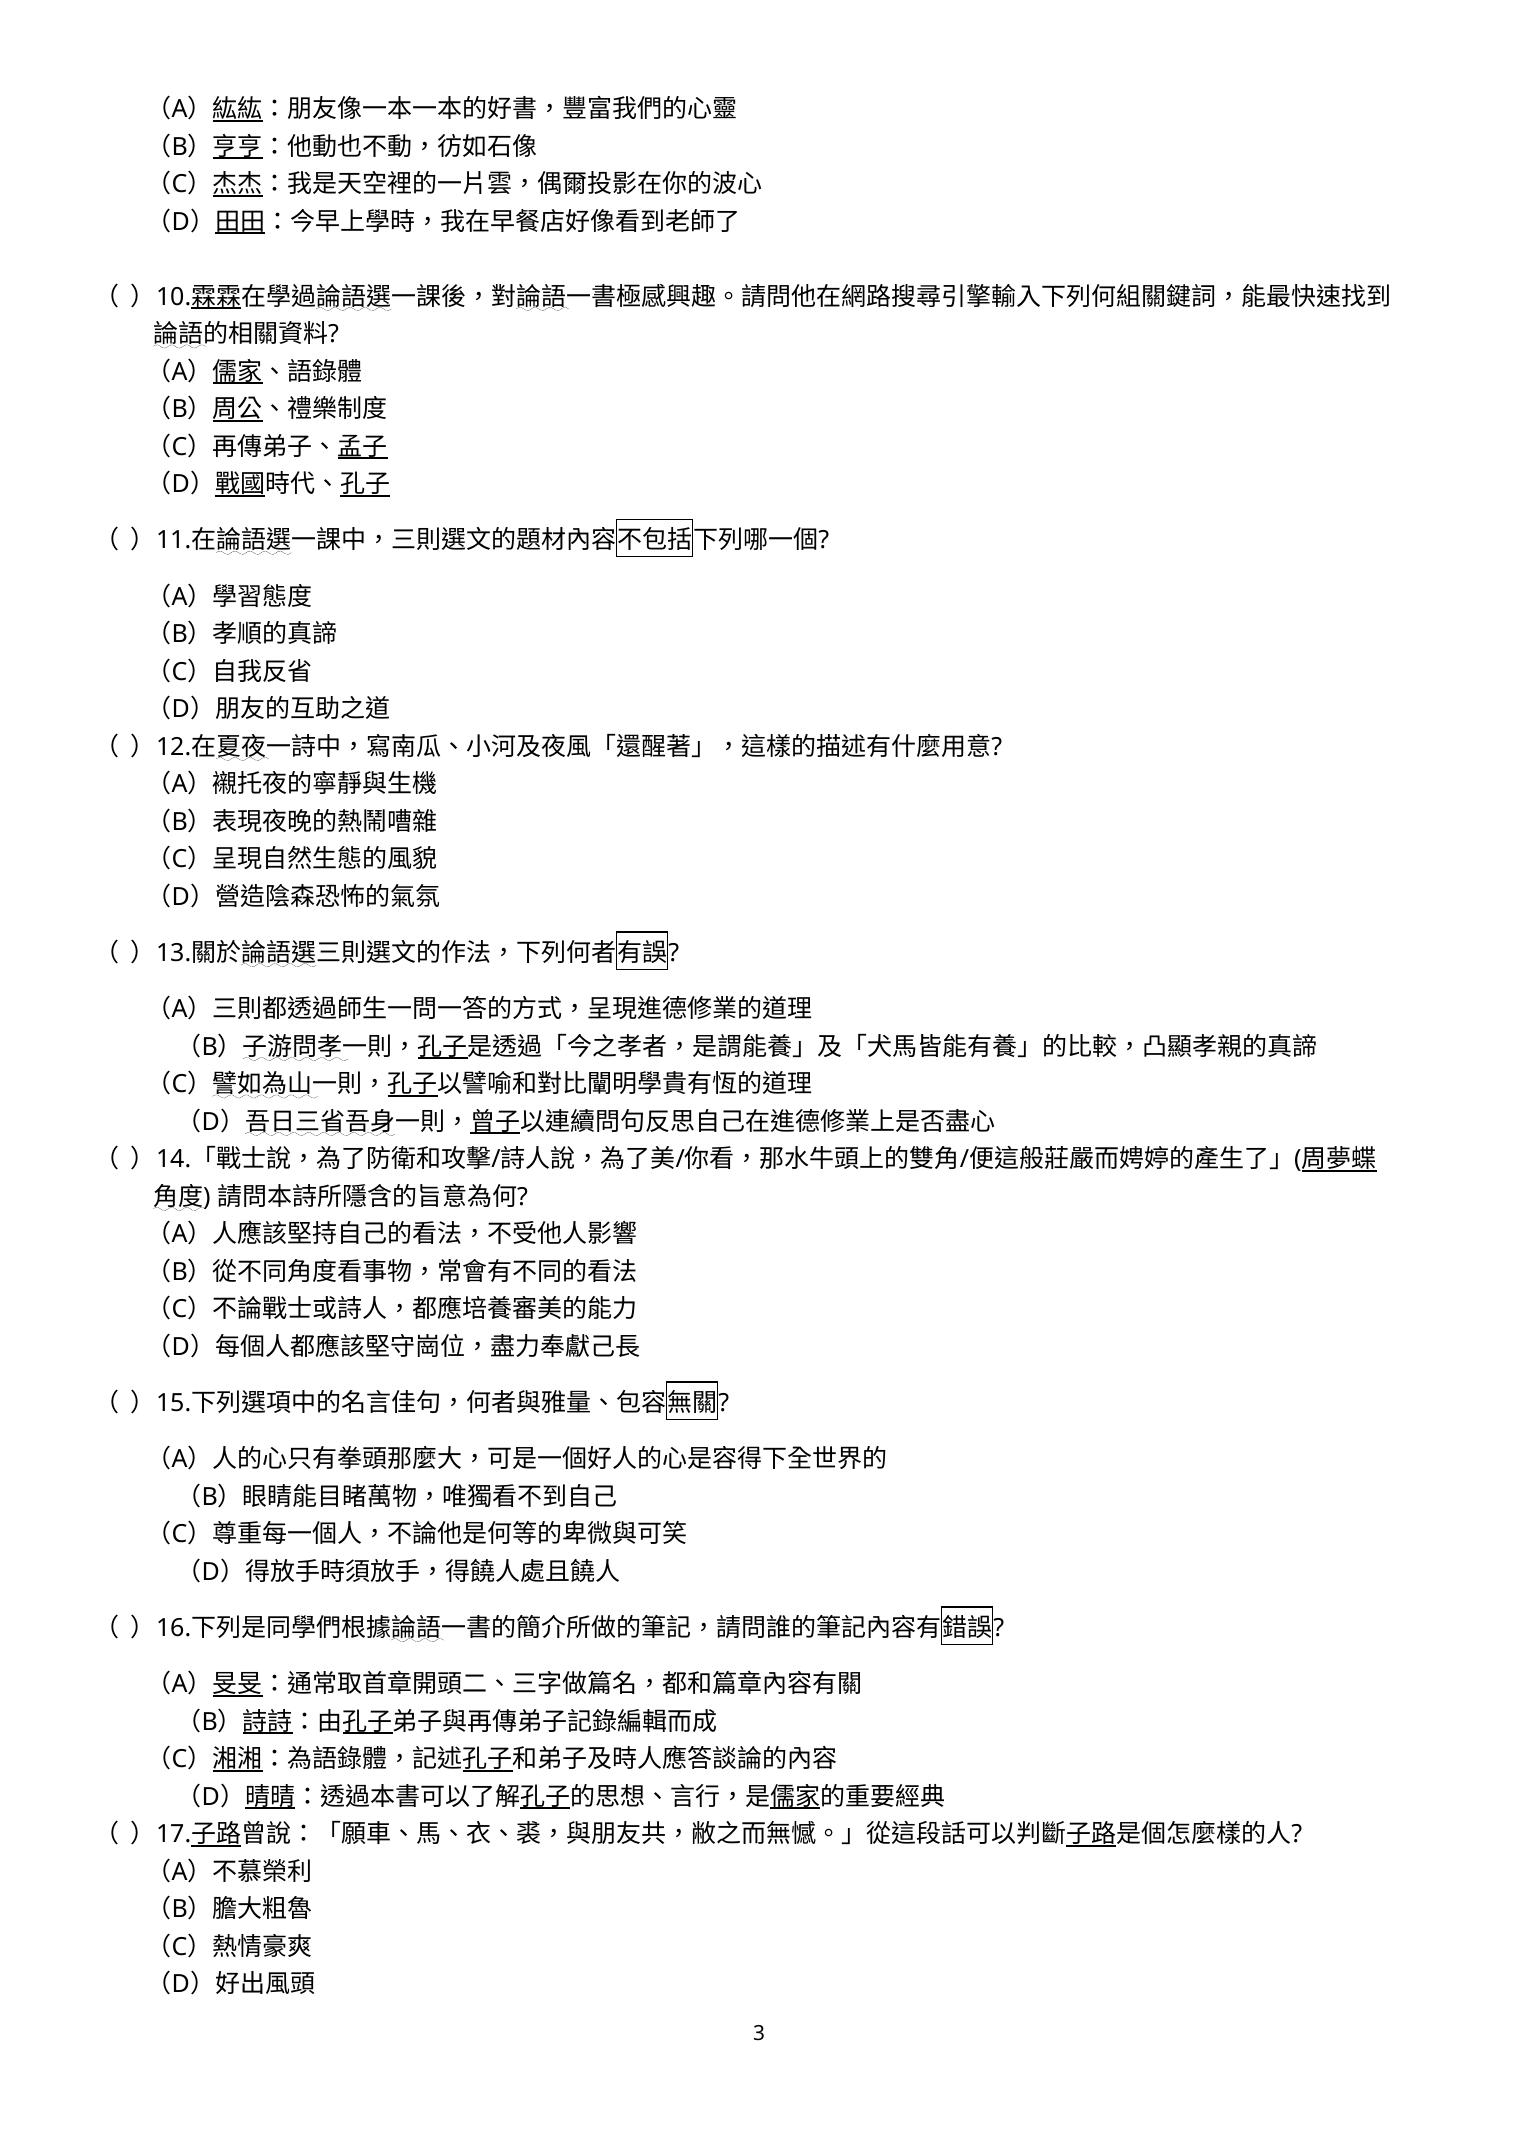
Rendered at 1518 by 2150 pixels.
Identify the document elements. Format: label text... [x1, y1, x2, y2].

text （C）湘湘：為語錄體，記述孔子和弟子及時人應答談論的內容 [94, 1738, 1423, 1776]
text （C）再傳弟子、孟子 [94, 426, 1423, 463]
text （C）呈現自然生態的風貌 [94, 838, 1423, 876]
text （ ）16.下列是同學們根據論語一書的簡介所做的筆記，請問誰的筆記內容有錯誤? [94, 1588, 1423, 1663]
text （ ）11.在論語選一課中，三則選文的題材內容不包括下列哪一個? [94, 501, 1423, 576]
text （C）熱情豪爽 [94, 1926, 1423, 1963]
text （B）從不同角度看事物，常會有不同的看法 [94, 1251, 1423, 1288]
text （B）膽大粗魯 [94, 1888, 1423, 1926]
text （A）學習態度 [94, 576, 1423, 613]
text （A）人的心只有拳頭那麼大，可是一個好人的心是容得下全世界的 [94, 1438, 1423, 1476]
text （B）亨亨：他動也不動，彷如石像 [94, 126, 1423, 163]
text （D）每個人都應該堅守崗位，盡力奉獻己長 [94, 1326, 1423, 1363]
text （A）人應該堅持自己的看法，不受他人影響 [94, 1213, 1423, 1251]
text （B）孝順的真諦 [94, 613, 1423, 651]
text （A）不慕榮利 [94, 1851, 1423, 1888]
text （D）朋友的互助之道 [94, 688, 1423, 726]
text （B）周公、禮樂制度 [94, 388, 1423, 426]
text （ ）12.在夏夜一詩中，寫南瓜、小河及夜風「還醒著」，這樣的描述有什麼用意? [94, 726, 1423, 763]
text （ ）15.下列選項中的名言佳句，何者與雅量、包容無關? [94, 1363, 1423, 1438]
text （C）譬如為山一則，孔子以譬喻和對比闡明學貴有恆的道理 [94, 1063, 1423, 1101]
text （D）得放手時須放手，得饒人處且饒人 [94, 1551, 1423, 1588]
text （A）旻旻：通常取首章開頭二、三字做篇名，都和篇章內容有關 [94, 1663, 1423, 1701]
text （A）紘紘：朋友像一本一本的好書，豐富我們的心靈 [94, 88, 1423, 126]
text （D）營造陰森恐怖的氣氛 [94, 876, 1423, 913]
text （C）自我反省 [94, 651, 1423, 688]
text （D）田田：今早上學時，我在早餐店好像看到老師了 [94, 201, 1423, 238]
text （A）三則都透過師生一問一答的方式，呈現進德修業的道理 [94, 988, 1423, 1026]
text （C）杰杰：我是天空裡的一片雲，偶爾投影在你的波心 [94, 163, 1423, 201]
text 論語的相關資料? [94, 313, 1423, 351]
text （A）襯托夜的寧靜與生機 [94, 763, 1423, 801]
text （B）眼睛能目睹萬物，唯獨看不到自己 [94, 1476, 1423, 1513]
text （D）好出風頭 [94, 1963, 1423, 2001]
text 角度) 請問本詩所隱含的旨意為何? [94, 1176, 1423, 1213]
text （C）尊重每一個人，不論他是何等的卑微與可笑 [94, 1513, 1423, 1551]
text （A）儒家、語錄體 [94, 351, 1423, 388]
text （B）表現夜晚的熱鬧嘈雜 [94, 801, 1423, 838]
text （D）晴晴：透過本書可以了解孔子的思想、言行，是儒家的重要經典 [94, 1776, 1423, 1813]
text （ ）10.霖霖在學過論語選一課後，對論語一書極感興趣。請問他在網路搜尋引擎輸入下列何組關鍵詞，能最快速找到 [94, 276, 1423, 313]
text （B）詩詩：由孔子弟子與再傳弟子記錄編輯而成 [94, 1701, 1423, 1738]
text （ ）14.「戰士說，為了防衛和攻擊/詩人說，為了美/你看，那水牛頭上的雙角/便這般莊嚴而娉婷的產生了」(周夢蝶 [94, 1138, 1423, 1176]
text （B）子游問孝一則，孔子是透過「今之孝者，是謂能養」及「犬馬皆能有養」的比較，凸顯孝親的真諦 [94, 1026, 1423, 1063]
text （D）吾日三省吾身一則，曾子以連續問句反思自己在進德修業上是否盡心 [94, 1101, 1423, 1138]
text （ ）17.子路曾說：「願車、馬、衣、裘，與朋友共，敝之而無憾。」從這段話可以判斷子路是個怎麼樣的人? [94, 1813, 1423, 1851]
text （ ）13.關於論語選三則選文的作法，下列何者有誤? [94, 913, 1423, 988]
text （C）不論戰士或詩人，都應培養審美的能力 [94, 1288, 1423, 1326]
text （D）戰國時代、孔子 [94, 463, 1423, 501]
